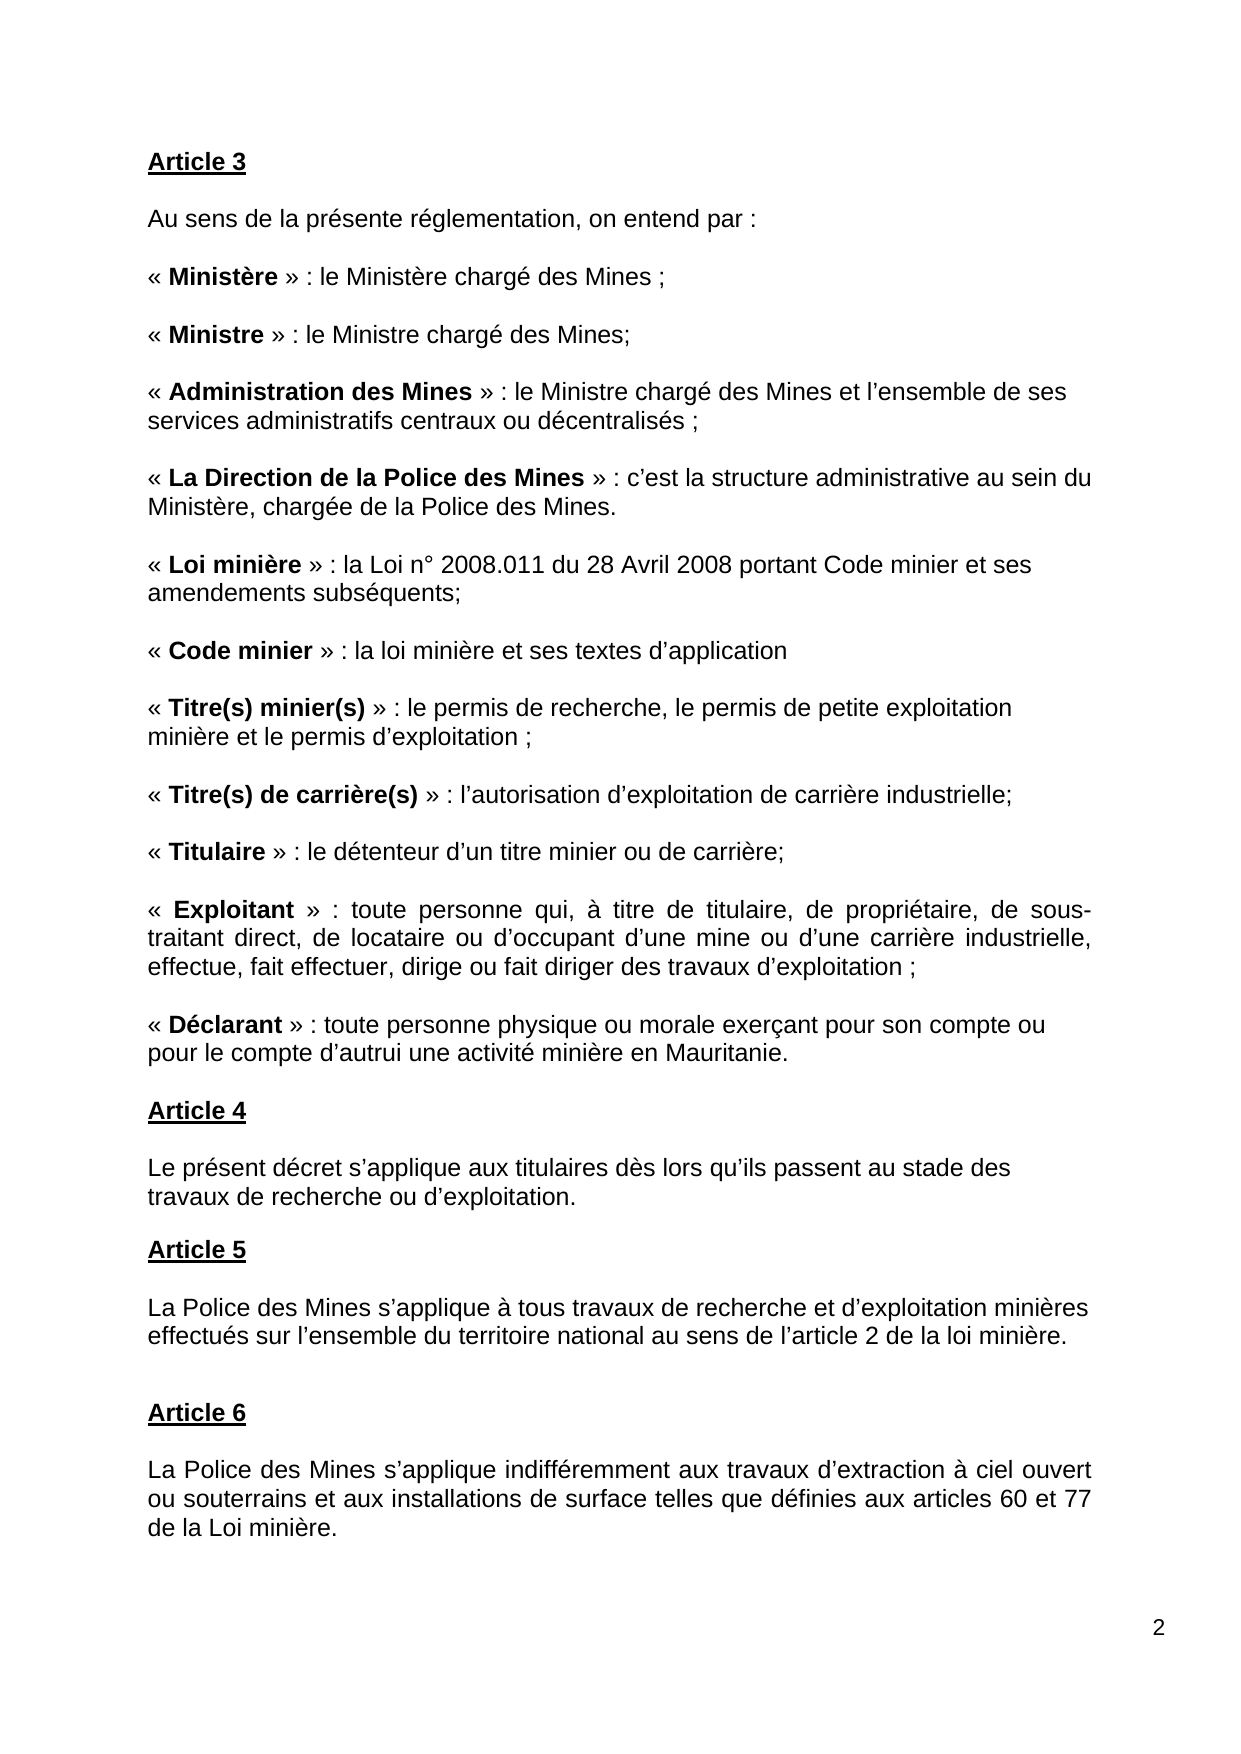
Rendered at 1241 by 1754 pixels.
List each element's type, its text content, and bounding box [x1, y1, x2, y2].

subtitle Article 4 [147, 1096, 1105, 1125]
text Le présent décret s’applique aux titulaires dès lors qu’ils passent au stade des travaux de recherche ou d’exploitation. [147, 1153, 1069, 1211]
text « Ministère » : le Ministère chargé des Mines ; [147, 262, 1105, 291]
text « Exploitant » : toute personne qui, à titre de titulaire, de propriétaire, de sous- traitant direct, de locataire ou d’occupant d’une mine ou d’une carrière industrielle, effectue, fait effectuer, dirige ou fait diriger des travaux d’exploitation ; [147, 894, 1094, 981]
text La Police des Mines s’applique à tous travaux de recherche et d’exploitation minières effectués sur l’ensemble du territoire national au sens de l’article 2 de la loi minière. [147, 1292, 1105, 1350]
subtitle Article 3 [147, 147, 1105, 176]
text Au sens de la présente réglementation, on entend par : [147, 204, 1105, 233]
text « Ministre » : le Ministre chargé des Mines; [147, 319, 1105, 348]
text « Code minier » : la loi minière et ses textes d’application [147, 636, 1105, 664]
subtitle Article 6 [147, 1398, 1105, 1427]
text « Déclarant » : toute personne physique ou morale exerçant pour son compte ou pour le compte d’autrui une activité minière en Mauritanie. [147, 1010, 1069, 1067]
subtitle Article 5 [147, 1235, 1105, 1264]
text « Titre(s) minier(s) » : le permis de recherche, le permis de petite exploitation minière et le permis d’exploitation ; [147, 693, 1069, 751]
text « Loi minière » : la Loi n° 2008.011 du 28 Avril 2008 portant Code minier et ses amendements subséquents; [147, 549, 1069, 607]
text « Titre(s) de carrière(s) » : l’autorisation d’exploitation de carrière industrielle; [147, 779, 1105, 808]
text « Administration des Mines » : le Ministre chargé des Mines et l’ensemble de ses services administratifs centraux ou décentralisés ; [147, 377, 1105, 434]
text « Titulaire » : le détenteur d’un titre minier ou de carrière; [147, 837, 1105, 866]
text « La Direction de la Police des Mines » : c’est la structure administrative au sein du Ministère, chargée de la Police des Mines. [147, 463, 1095, 521]
text La Police des Mines s’applique indifféremment aux travaux d’extraction à ciel ouvert ou souterrains et aux installations de surface telles que définies aux articles 60 et 77 de la Loi minière. [147, 1455, 1093, 1542]
